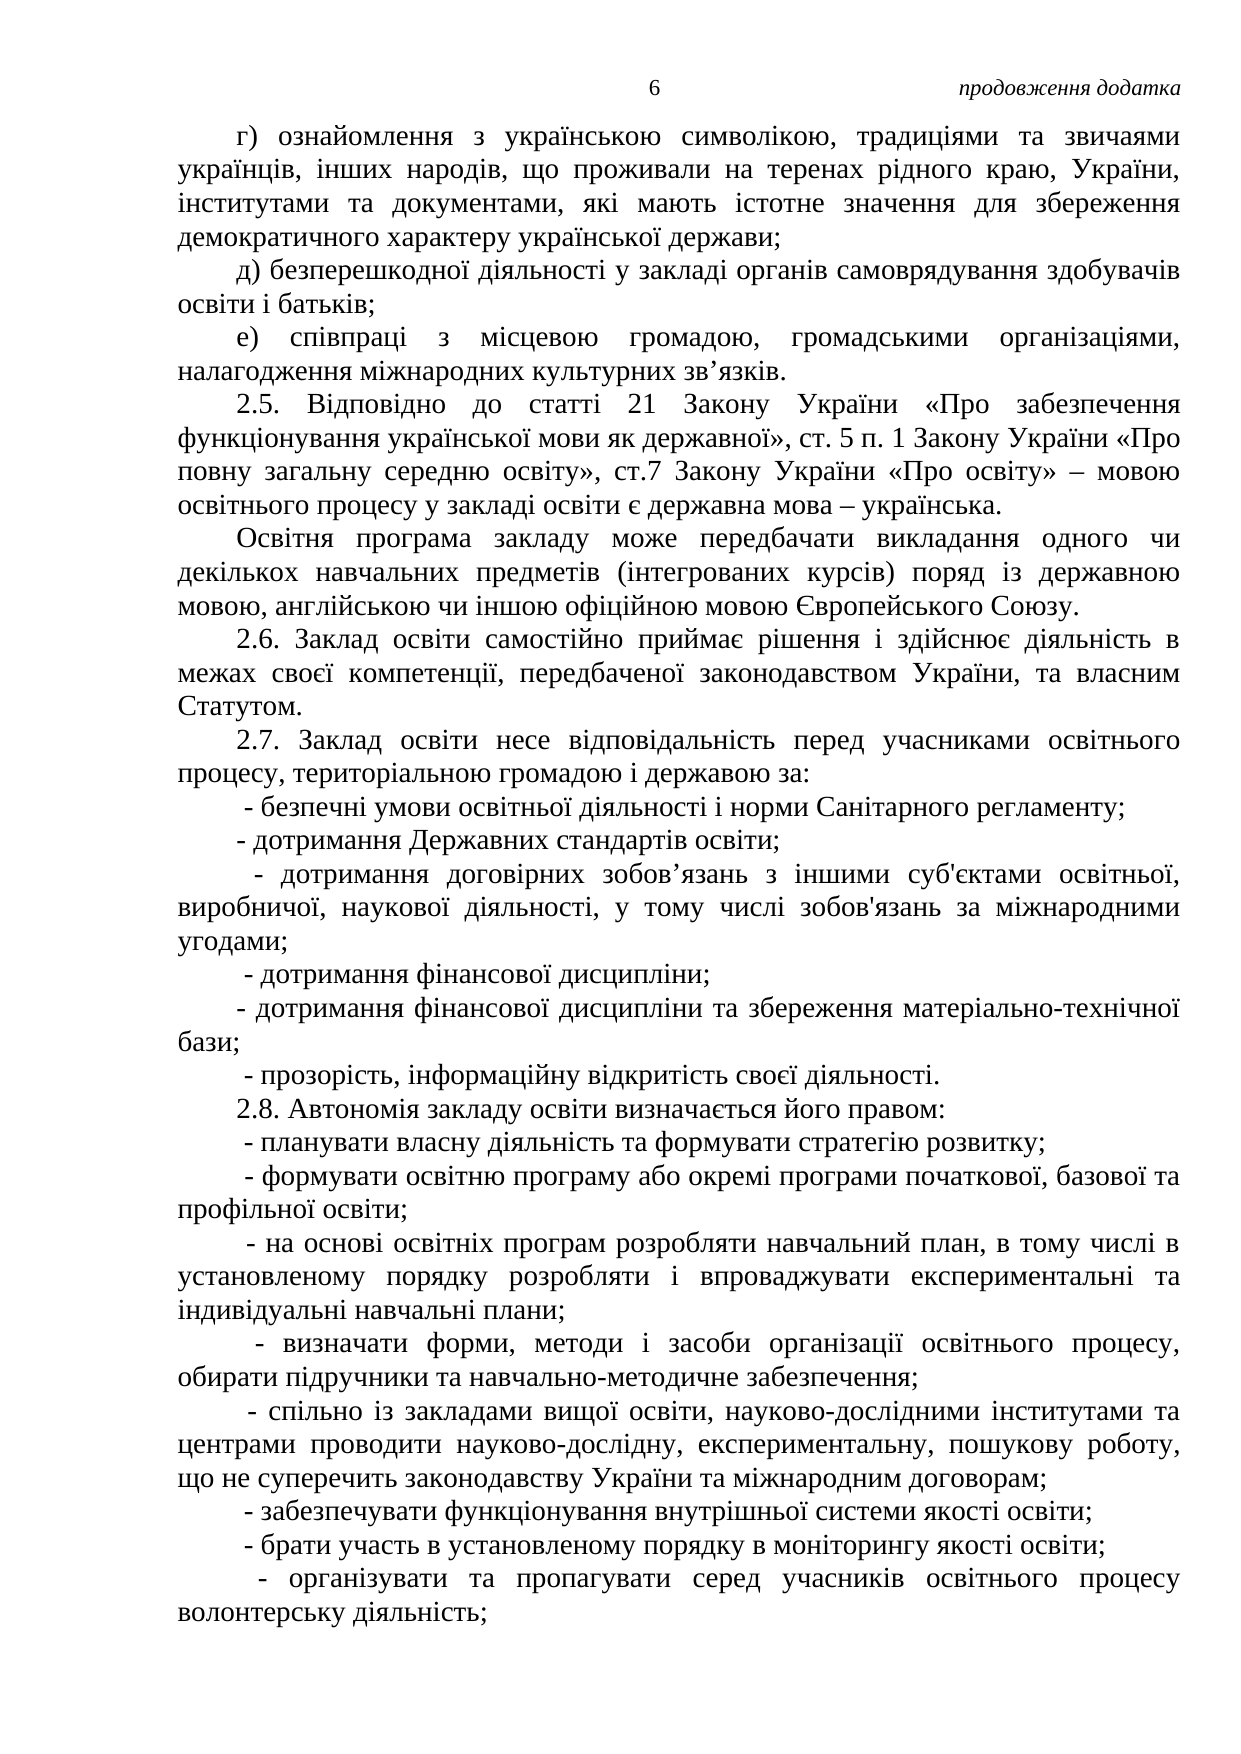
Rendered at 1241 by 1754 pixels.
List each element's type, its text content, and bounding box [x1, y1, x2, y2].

text д) безперешкодної діяльності у закладі органів самоврядування здобувачів освіти і батьків; [177, 252, 1181, 319]
text 2.5. Відповідно до статті 21 Закону України «Про забезпечення функціонування української мови як державної», ст. 5 п. 1 Закону України «Про повну загальну середню освіту», ст.7 Закону України «Про освіту» – мовою освітнього процесу у закладі освіти є державна мова – українська. [177, 386, 1181, 521]
text - планувати власну діяльність та формувати стратегію розвитку; [177, 1124, 1181, 1158]
text - безпечні умови освітньої діяльності і норми Санітарного регламенту; [177, 789, 1181, 822]
text 2.7. Заклад освіти несе відповідальність перед учасниками освітнього процесу, територіальною громадою і державою за: [177, 722, 1181, 789]
text - дотримання договірних зобов’язань з іншими суб'єктами освітньої, виробничої, наукової діяльності, у тому числі зобов'язань за міжнародними угодами; [177, 856, 1181, 957]
text Освітня програма закладу може передбачати викладання одного чи декількох навчальних предметів (інтегрованих курсів) поряд із державною мовою, англійською чи іншою офіційною мовою Європейського Союзу. [177, 521, 1181, 621]
text - дотримання Державних стандартів освіти; [177, 822, 1181, 856]
text - дотримання фінансової дисципліни та збереження матеріально-технічної бази; [177, 990, 1181, 1057]
text 2.8. Автономія закладу освіти визначається його правом: [177, 1091, 1181, 1124]
text - на основі освітніх програм розробляти навчальний план, в тому числі в установленому порядку розробляти і впроваджувати експериментальні та індивідуальні навчальні плани; [177, 1225, 1181, 1326]
text - забезпечувати функціонування внутрішньої системи якості освіти; [177, 1493, 1181, 1527]
text - організувати та пропагувати серед учасників освітнього процесу волонтерську діяльність; [177, 1560, 1181, 1627]
text е) співпраці з місцевою громадою, громадськими організаціями, налагодження міжнародних культурних зв’язків. [177, 319, 1181, 386]
text - формувати освітню програму або окремі програми початкової, базової та профільної освіти; [177, 1158, 1181, 1225]
text - визначати форми, методи і засоби організації освітнього процесу, обирати підручники та навчально-методичне забезпечення; [177, 1326, 1181, 1393]
text 2.6. Заклад освіти самостійно приймає рішення і здійснює діяльність в межах своєї компетенції, передбаченої законодавством України, та власним Статутом. [177, 621, 1181, 722]
text - прозорість, інформаційну відкритість своєї діяльності. [177, 1057, 1181, 1091]
text г) ознайомлення з українською символікою, традиціями та звичаями українців, інших народів, що проживали на теренах рідного краю, України, інститутами та документами, які мають істотне значення для збереження демократичного характеру української держави; [177, 118, 1181, 252]
text - брати участь в установленому порядку в моніторингу якості освіти; [177, 1527, 1181, 1560]
text - спільно із закладами вищої освіти, науково-дослідними інститутами та центрами проводити науково-дослідну, експериментальну, пошукову роботу, що не суперечить законодавству України та міжнародним договорам; [177, 1393, 1181, 1493]
text - дотримання фінансової дисципліни; [177, 957, 1181, 990]
